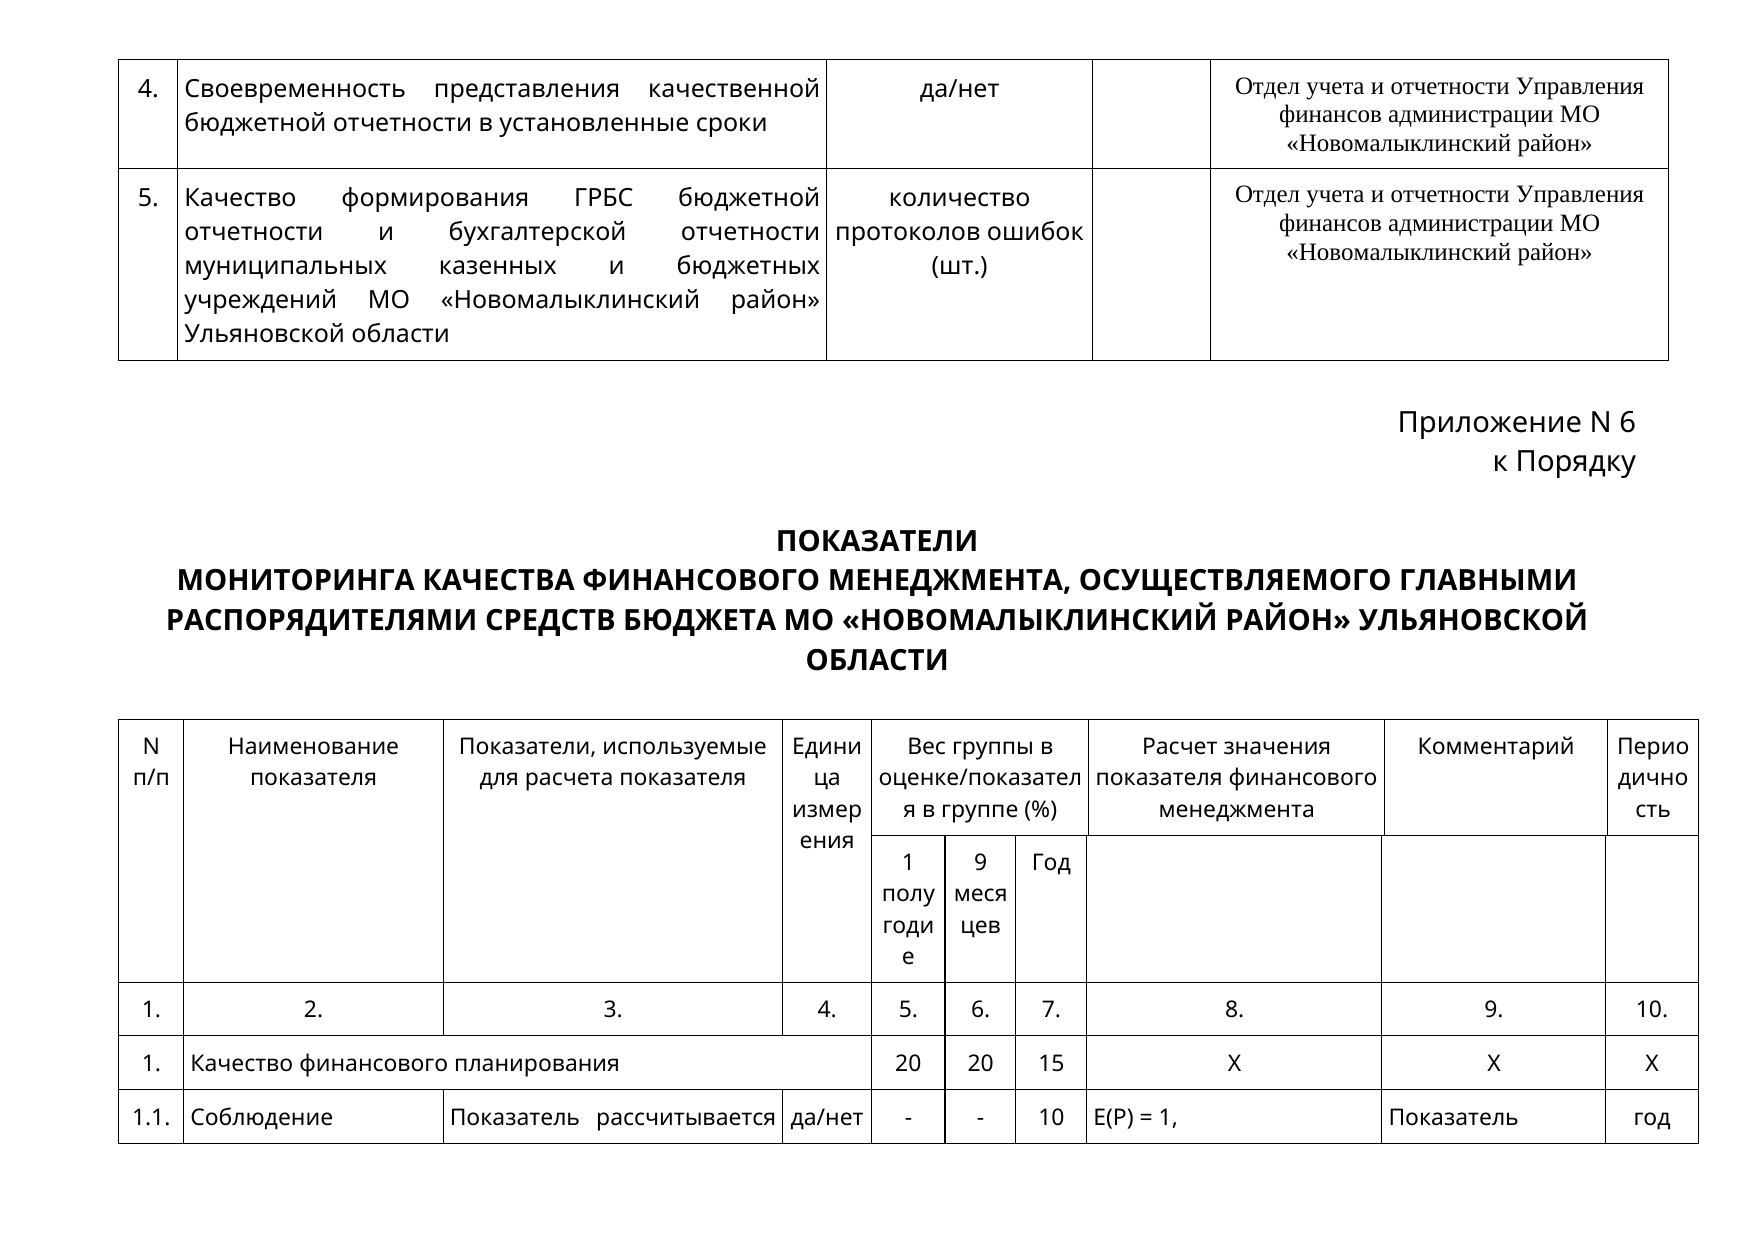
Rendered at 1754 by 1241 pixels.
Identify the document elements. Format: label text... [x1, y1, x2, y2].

table_cell [1606, 836, 1698, 982]
table_cell 15 [1016, 1036, 1086, 1089]
table_cell Качество финансового планирования [184, 1036, 871, 1089]
table_cell 4. [119, 60, 177, 168]
table_cell Год [1016, 836, 1086, 982]
table_header Показатели, используемые для расчета показателя [444, 720, 782, 982]
table_cell 7. [1016, 983, 1086, 1035]
table_cell Отдел учета и отчетности Управления финансов администрации МО «Новомалыклинский район» [1211, 169, 1668, 360]
table_header Расчет значения показателя финансового менеджмента [1089, 720, 1384, 834]
table_cell 20 [946, 1036, 1015, 1089]
table_header N п/п [119, 720, 183, 982]
text к Порядку [118, 441, 1636, 480]
table_cell Отдел учета и отчетности Управления финансов администрации МО «Новомалыклинский район» [1211, 60, 1668, 168]
table_cell 1. [119, 983, 183, 1035]
table_cell 10. [1606, 983, 1698, 1035]
table_cell 20 [872, 1036, 944, 1089]
table_cell 4. [783, 983, 871, 1035]
table_cell - [872, 1090, 944, 1142]
table_cell X [1087, 1036, 1381, 1089]
table_cell 2. [184, 983, 443, 1035]
title ПОКАЗАТЕЛИ [118, 520, 1636, 560]
table_cell 9 месяцев [946, 836, 1015, 982]
table_cell [1382, 836, 1605, 982]
table_cell 1. [119, 1036, 183, 1089]
table_header Периодичность [1608, 720, 1698, 834]
table_cell [1093, 169, 1210, 360]
table_header Наименование показателя [184, 720, 443, 982]
table_cell 10 [1016, 1090, 1086, 1142]
table_cell X [1606, 1036, 1698, 1089]
table_cell 1.1. [119, 1090, 183, 1142]
table_cell 6. [946, 983, 1015, 1035]
table_cell да/нет [783, 1090, 871, 1142]
table_cell да/нет [827, 60, 1092, 168]
table_header Комментарий [1385, 720, 1607, 834]
table_cell [1087, 836, 1381, 982]
table_cell 5. [872, 983, 944, 1035]
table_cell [1087, 1090, 1381, 1142]
title МОНИТОРИНГА КАЧЕСТВА ФИНАНСОВОГО МЕНЕДЖМЕНТА, ОСУЩЕСТВЛЯЕМОГО ГЛАВНЫМИ РАСПОРЯДИТЕЛЯМИ СРЕДСТВ БЮДЖЕТА МО «НОВОМАЛЫКЛИНСКИЙ РАЙОН» УЛЬЯНОВСКОЙ ОБЛАСТИ [118, 560, 1636, 679]
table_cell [184, 1090, 443, 1142]
table_cell X [1382, 1036, 1605, 1089]
table_cell 3. [444, 983, 782, 1035]
table_cell год [1606, 1090, 1698, 1142]
table_cell Своевременность представления качественной бюджетной отчетности в установленные сроки [178, 60, 826, 168]
table_header Вес группы в оценке/показателя в группе (%) [872, 720, 1088, 834]
table_cell 9. [1382, 983, 1605, 1035]
table_cell 8. [1087, 983, 1381, 1035]
table_header Единица измерения [783, 720, 871, 982]
table_cell Качество формирования ГРБС бюджетной отчетности и бухгалтерской отчетности муниципальных казенных и бюджетных учреждений МО «Новомалыклинский район» Ульяновской области [178, 169, 826, 360]
table_cell - [946, 1090, 1015, 1142]
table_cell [1382, 1090, 1605, 1142]
text Приложение N 6 [118, 401, 1636, 441]
table_cell количество протоколов ошибок (шт.) [827, 169, 1092, 360]
table_cell 5. [119, 169, 177, 360]
table_cell [1093, 60, 1210, 168]
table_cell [444, 1090, 782, 1142]
table_cell 1 полугодие [872, 836, 944, 982]
